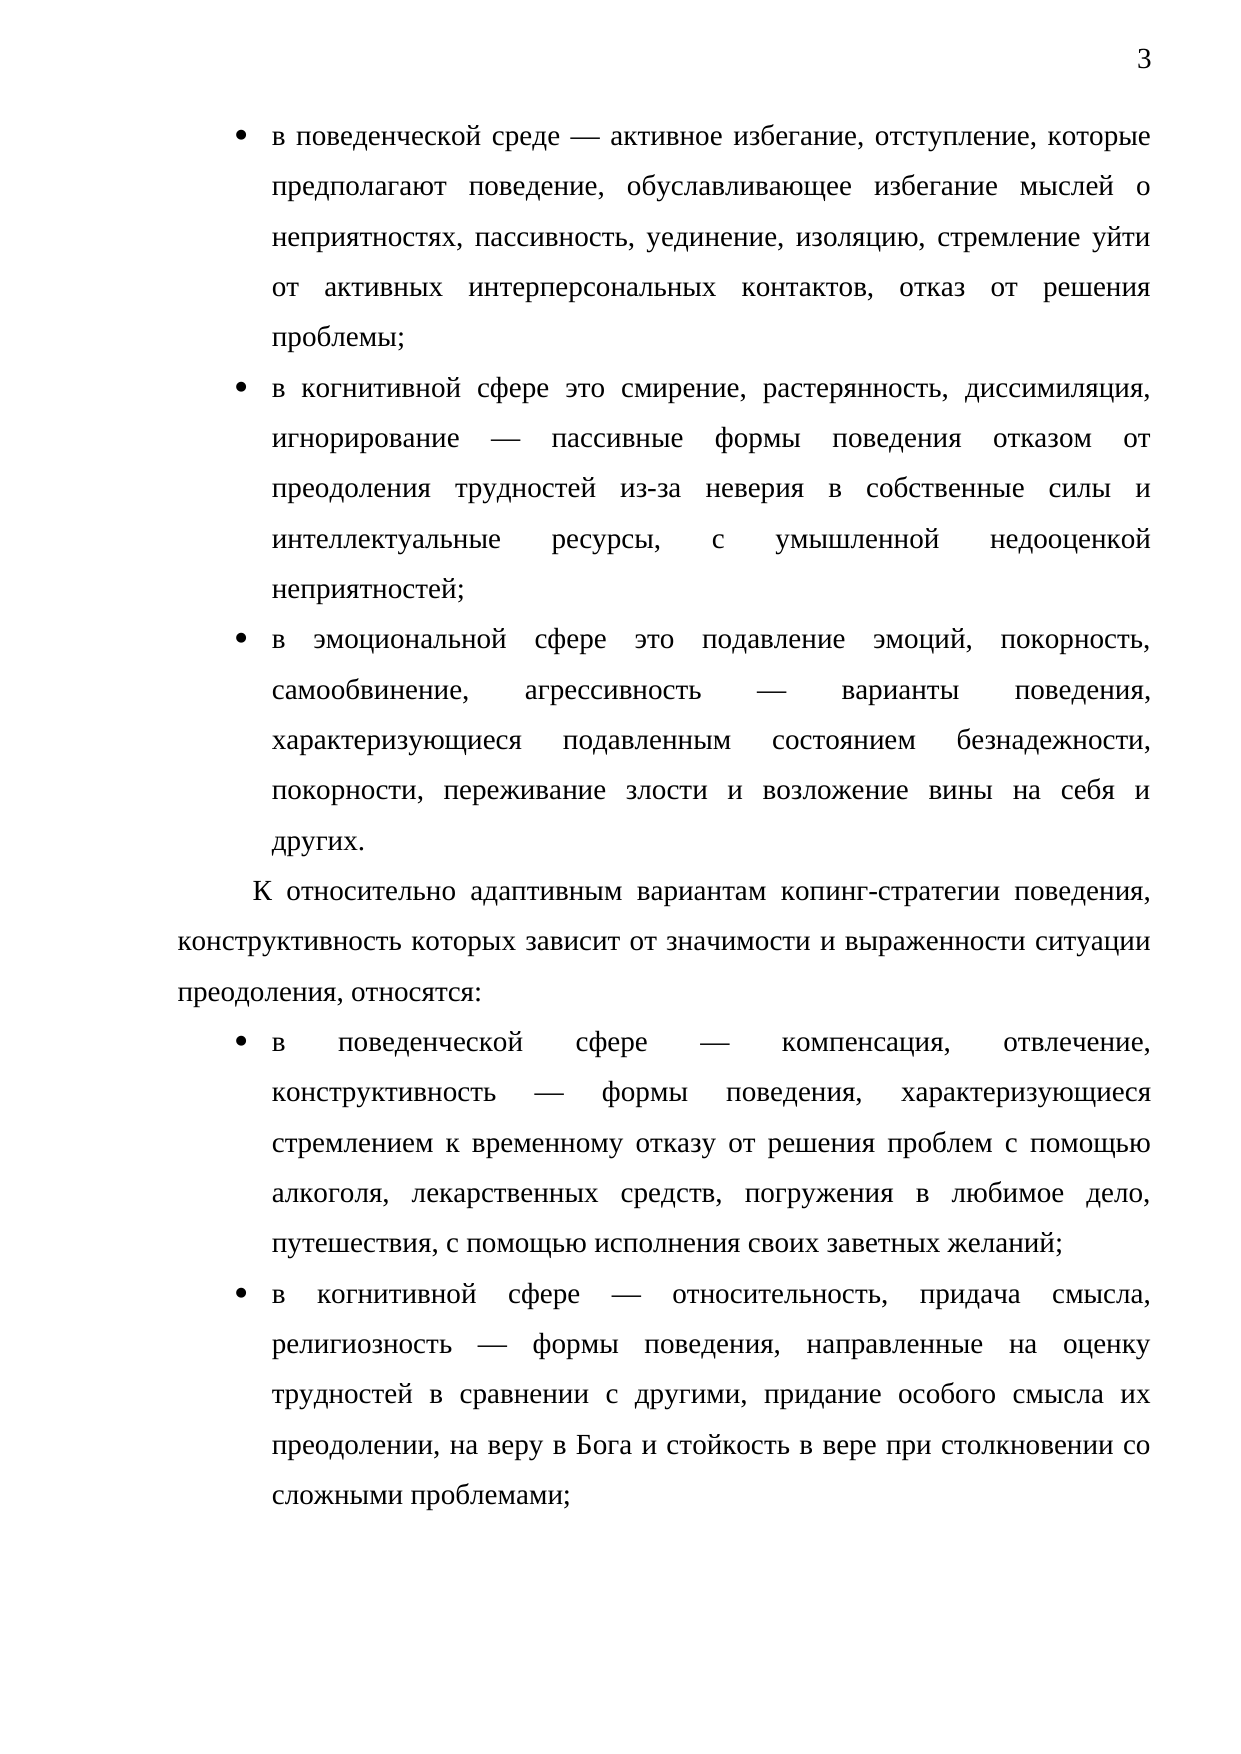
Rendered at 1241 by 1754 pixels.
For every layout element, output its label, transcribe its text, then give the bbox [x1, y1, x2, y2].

list в эмоциональной сфере это подавление эмоций, покорность, самообвинение, агрессивность — варианты поведения, характеризующиеся подавленным состоянием безнадежности, покорности, переживание злости и возложение вины на себя и других. [236, 621, 1152, 856]
list в когнитивной сфере это смирение, растерянность, диссимиляция, игнорирование — пассивные формы поведения отказом от преодоления трудностей из-за неверия в собственные силы и интеллектуальные ресурсы, с умышленной недооценкой неприятностей; [236, 370, 1152, 605]
list в поведенческой сфере — компенсация, отвлечение, конструктивность — формы поведения, характеризующиеся стремлением к временному отказу от решения проблем с помощью алкоголя, лекарственных средств, погружения в любимое дело, путешествия, с помощью исполнения своих заветных желаний; [236, 1024, 1152, 1259]
list в когнитивной сфере — относительность, придача смысла, религиозность — формы поведения, направленные на оценку трудностей в сравнении с другими, придание особого смысла их преодолении, на веру в Бога и стойкость в вере при столкновении со сложными проблемами; [236, 1276, 1152, 1511]
text К относительно адаптивным вариантам копинг-стратегии поведения, конструктивность которых зависит от значимости и выраженности ситуации преодоления, относятся: [177, 873, 1152, 1007]
list в поведенческой среде — активное избегание, отступление, которые предполагают поведение, обуславливающее избегание мыслей о неприятностях, пассивность, уединение, изоляцию, стремление уйти от активных интерперсональных контактов, отказ от решения проблемы; [236, 118, 1152, 353]
